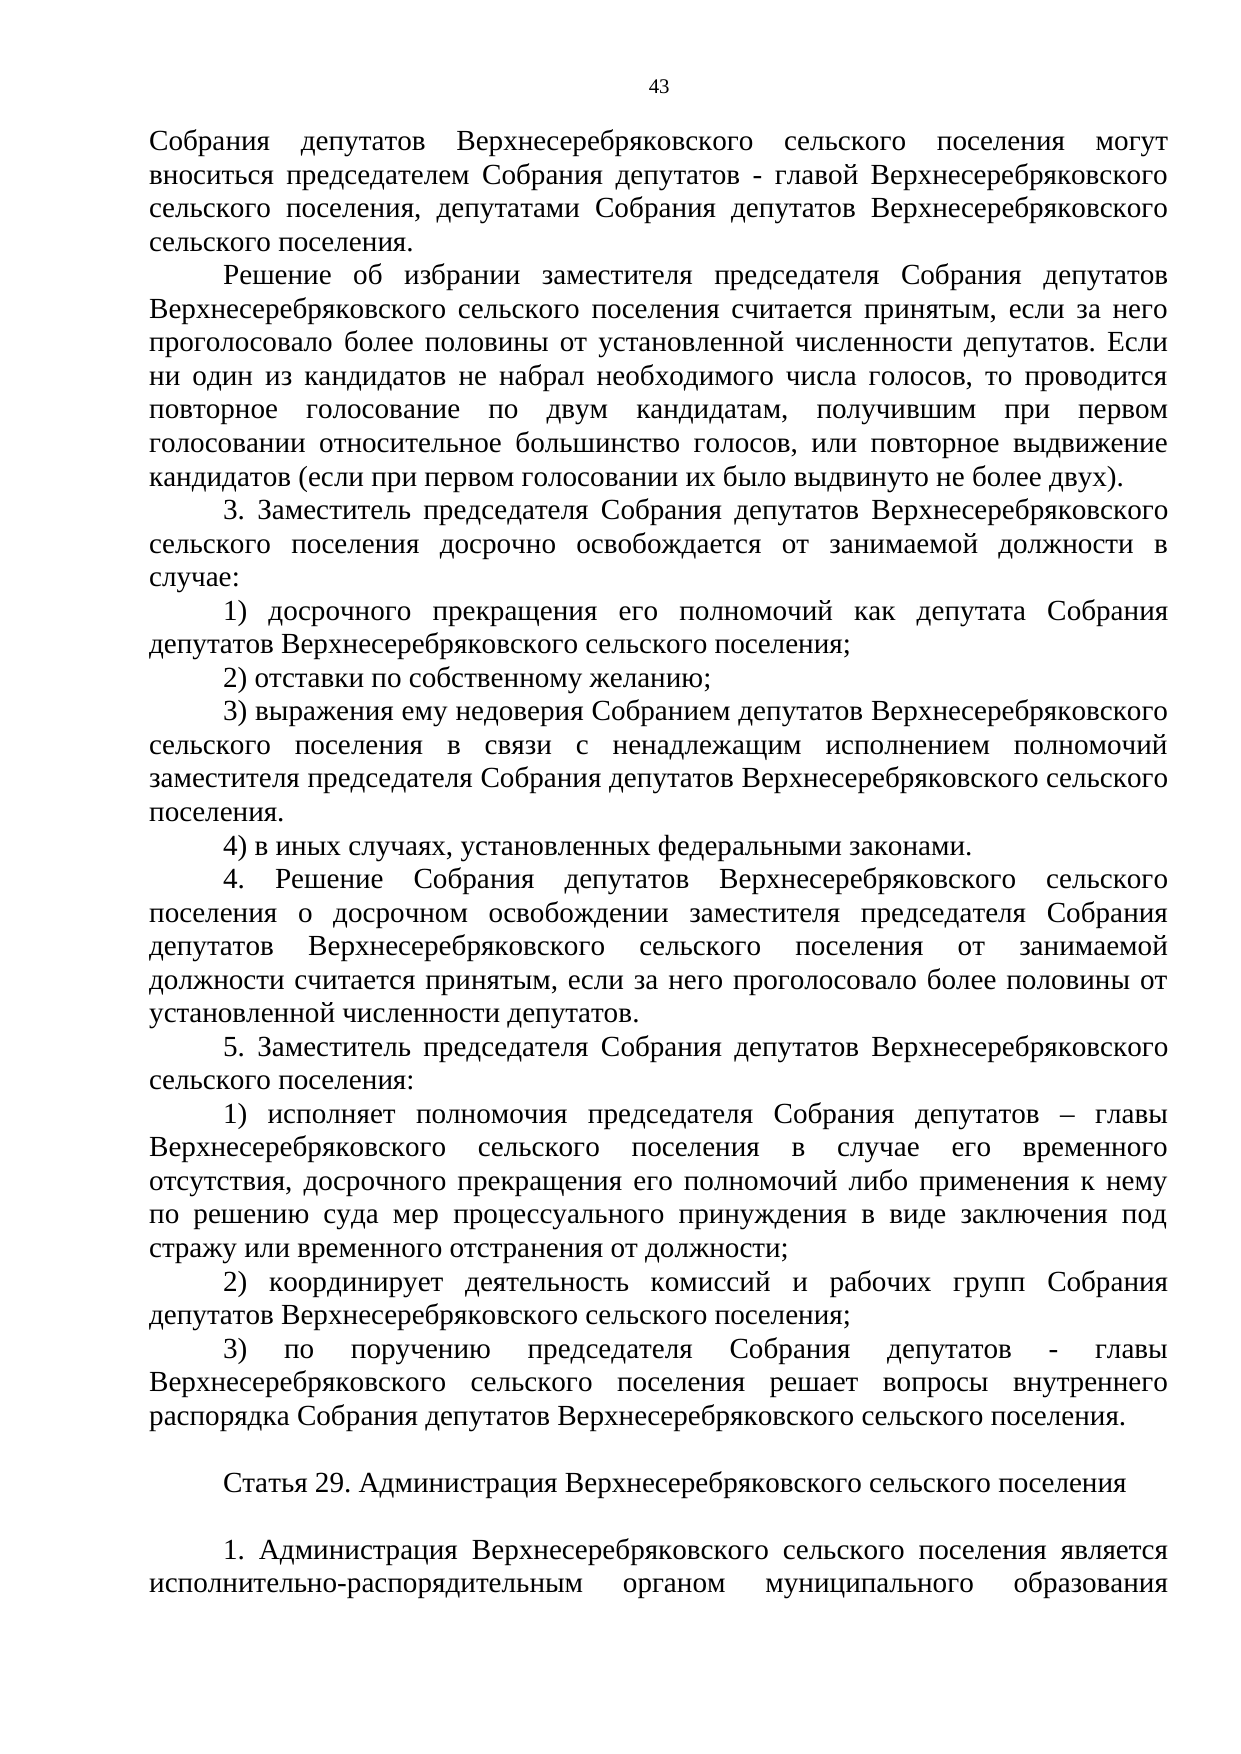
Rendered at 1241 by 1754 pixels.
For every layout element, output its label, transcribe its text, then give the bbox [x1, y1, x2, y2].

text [149, 1532, 1169, 1599]
text 2) отставки по собственному желанию; [149, 660, 1169, 693]
text 3. Заместитель председателя Собрания депутатов Верхнесеребряковского сельского поселения досрочно освобождается от занимаемой должности в случае: [149, 492, 1169, 593]
text 4) в иных случаях, установленных федеральными законами. [149, 828, 1169, 861]
text 3) выражения ему недоверия Собранием депутатов Верхнесеребряковского сельского поселения в связи с ненадлежащим исполнением полномочий заместителя председателя Собрания депутатов Верхнесеребряковского сельского поселения. [149, 693, 1169, 828]
text 5. Заместитель председателя Собрания депутатов Верхнесеребряковского сельского поселения: [149, 1029, 1169, 1096]
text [149, 123, 1169, 257]
text Решение об избрании заместителя председателя Собрания депутатов Верхнесеребряковского сельского поселения считается принятым, если за него проголосовало более половины от установленной численности депутатов. Если ни один из кандидатов не набрал необходимого числа голосов, то проводится повторное голосование по двум кандидатам, получившим при первом голосовании относительное большинство голосов, или повторное выдвижение кандидатов (если при первом голосовании их было выдвинуто не более двух). [149, 257, 1169, 492]
text 2) координирует деятельность комиссий и рабочих групп Собрания депутатов Верхнесеребряковского сельского поселения; [149, 1264, 1169, 1331]
text 3) по поручению председателя Собрания депутатов - главы Верхнесеребряковского сельского поселения решает вопросы внутреннего распорядка Собрания депутатов Верхнесеребряковского сельского поселения. [149, 1331, 1169, 1431]
text 1) досрочного прекращения его полномочий как депутата Собрания депутатов Верхнесеребряковского сельского поселения; [149, 593, 1169, 660]
text Статья 29. Администрация Верхнесеребряковского сельского поселения [149, 1465, 1169, 1498]
text 4. Решение Собрания депутатов Верхнесеребряковского сельского поселения о досрочном освобождении заместителя председателя Собрания депутатов Верхнесеребряковского сельского поселения от занимаемой должности считается принятым, если за него проголосовало более половины от установленной численности депутатов. [149, 861, 1169, 1029]
text 1) исполняет полномочия председателя Собрания депутатов – главы Верхнесеребряковского сельского поселения в случае его временного отсутствия, досрочного прекращения его полномочий либо применения к нему по решению суда мер процессуального принуждения в виде заключения под стражу или временного отстранения от должности; [149, 1096, 1169, 1264]
